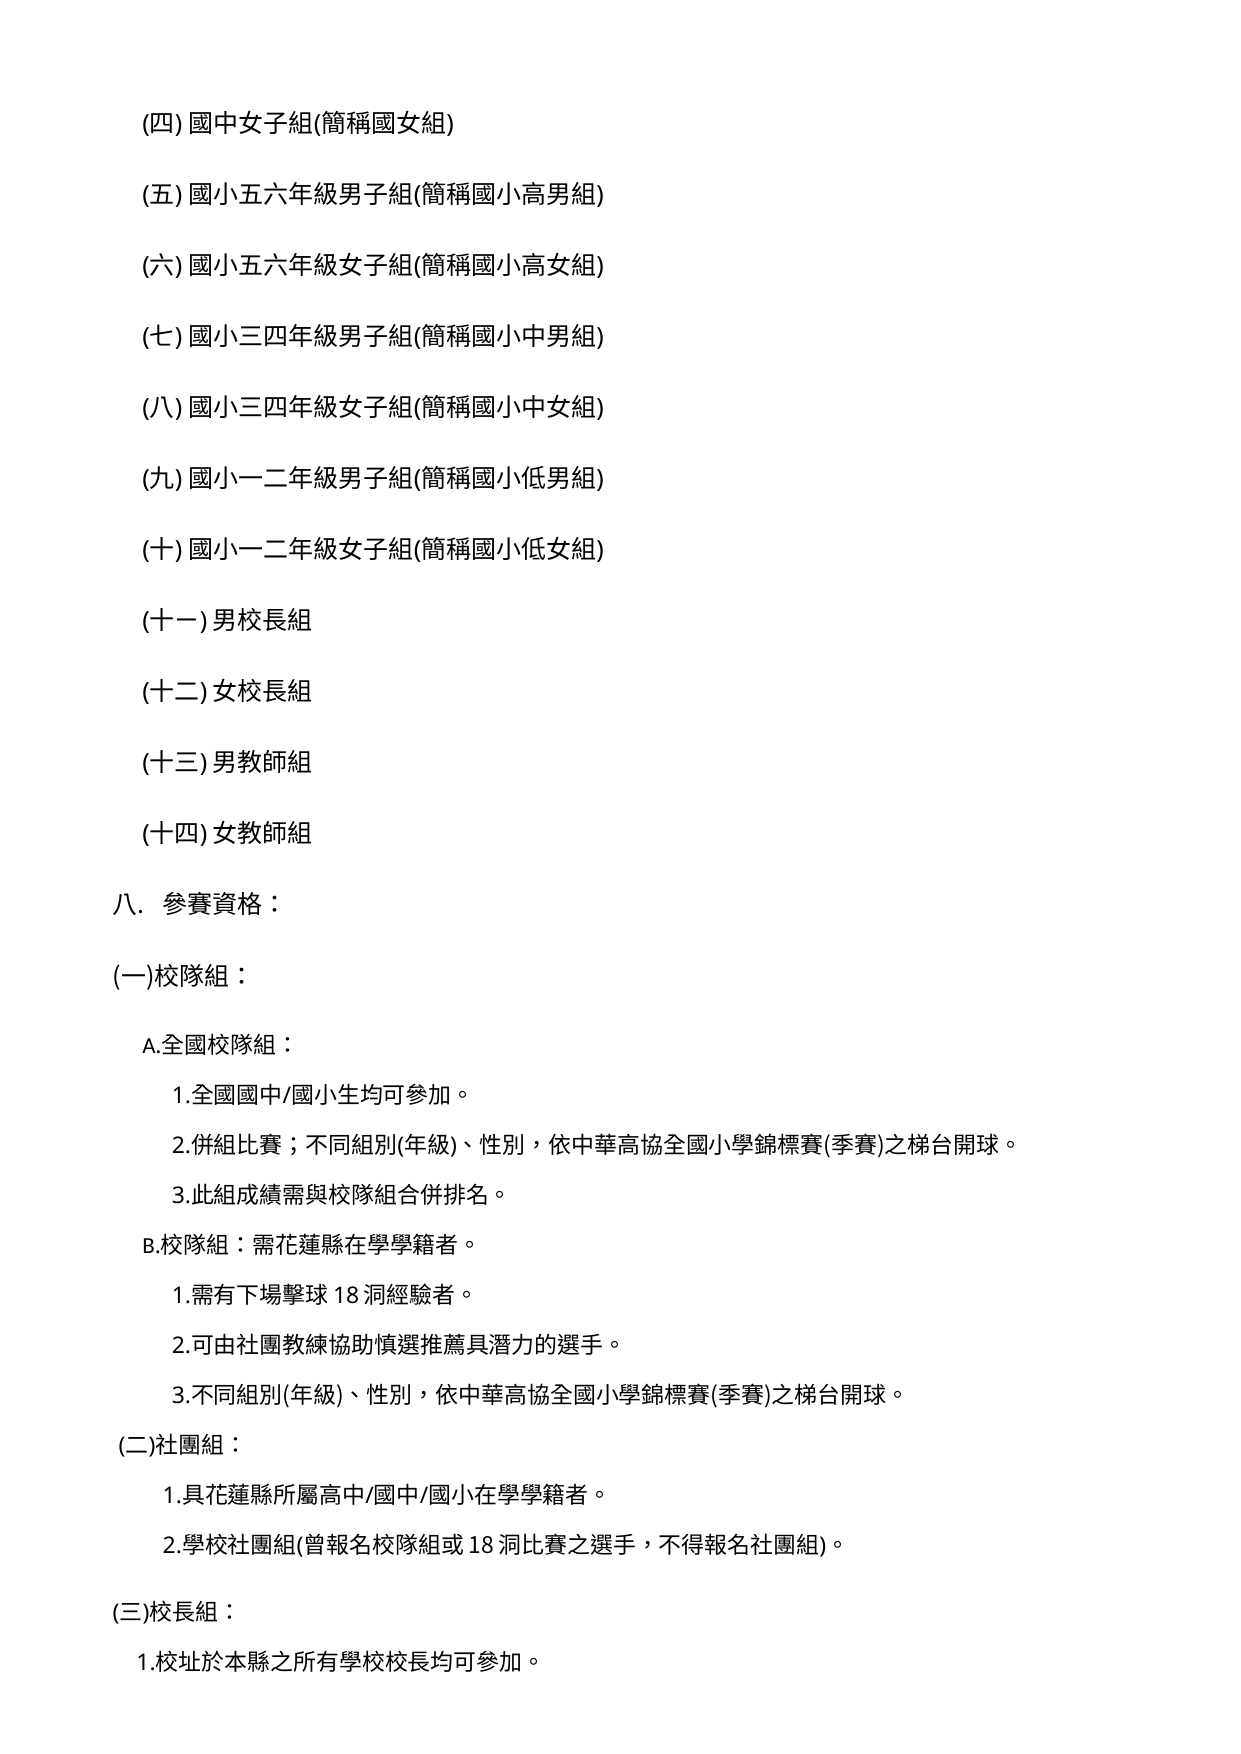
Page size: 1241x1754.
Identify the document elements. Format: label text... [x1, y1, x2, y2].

text 3.此組成績需與校隊組合併排名。 [172, 1177, 1128, 1210]
text (二)社團組： [112, 1427, 1128, 1460]
text (九) 國小一二年級男子組(簡稱國小低男組) [142, 459, 1128, 495]
text (十) 國小一二年級女子組(簡稱國小低女組) [142, 530, 1128, 566]
text (七) 國小三四年級男子組(簡稱國小中男組) [142, 317, 1128, 353]
text 3.不同組別(年級)、性別，依中華高協全國小學錦標賽(季賽)之梯台開球。 [172, 1377, 1128, 1410]
text (十三) 男教師組 [142, 743, 1128, 779]
text 1.具花蓮縣所屬高中/國中/國小在學學籍者。 2.學校社團組(曾報名校隊組或18洞比賽之選手，不得報名社團組)。 [162, 1477, 1128, 1560]
text 1.需有下場擊球18洞經驗者。 [172, 1277, 1128, 1310]
text (十四) 女教師組 [142, 814, 1128, 850]
text A.全國校隊組： [142, 1027, 1128, 1060]
list 參賽資格： [112, 885, 1128, 921]
text (六) 國小五六年級女子組(簡稱國小高女組) [142, 246, 1128, 282]
text (十ㄧ) 男校長組 [142, 601, 1128, 637]
text 2.可由社團教練協助慎選推薦具潛力的選手。 [172, 1327, 1128, 1360]
text (四) 國中女子組(簡稱國女組) [142, 103, 1128, 140]
text 2.併組比賽；不同組別(年級)、性別，依中華高協全國小學錦標賽(季賽)之梯台開球。 [172, 1127, 1128, 1160]
text 1.校址於本縣之所有學校校長均可參加。 [112, 1643, 1128, 1677]
text (五) 國小五六年級男子組(簡稱國小高男組) [142, 174, 1128, 211]
text (十二) 女校長組 [142, 672, 1128, 708]
text B.校隊組：需花蓮縣在學學籍者。 [142, 1227, 1128, 1260]
text 1.全國國中/國小生均可參加。 [172, 1077, 1128, 1110]
text (八) 國小三四年級女子組(簡稱國小中女組) [142, 388, 1128, 424]
text (三)校長組： [112, 1593, 1128, 1627]
text (一)校隊組： [112, 956, 1128, 992]
